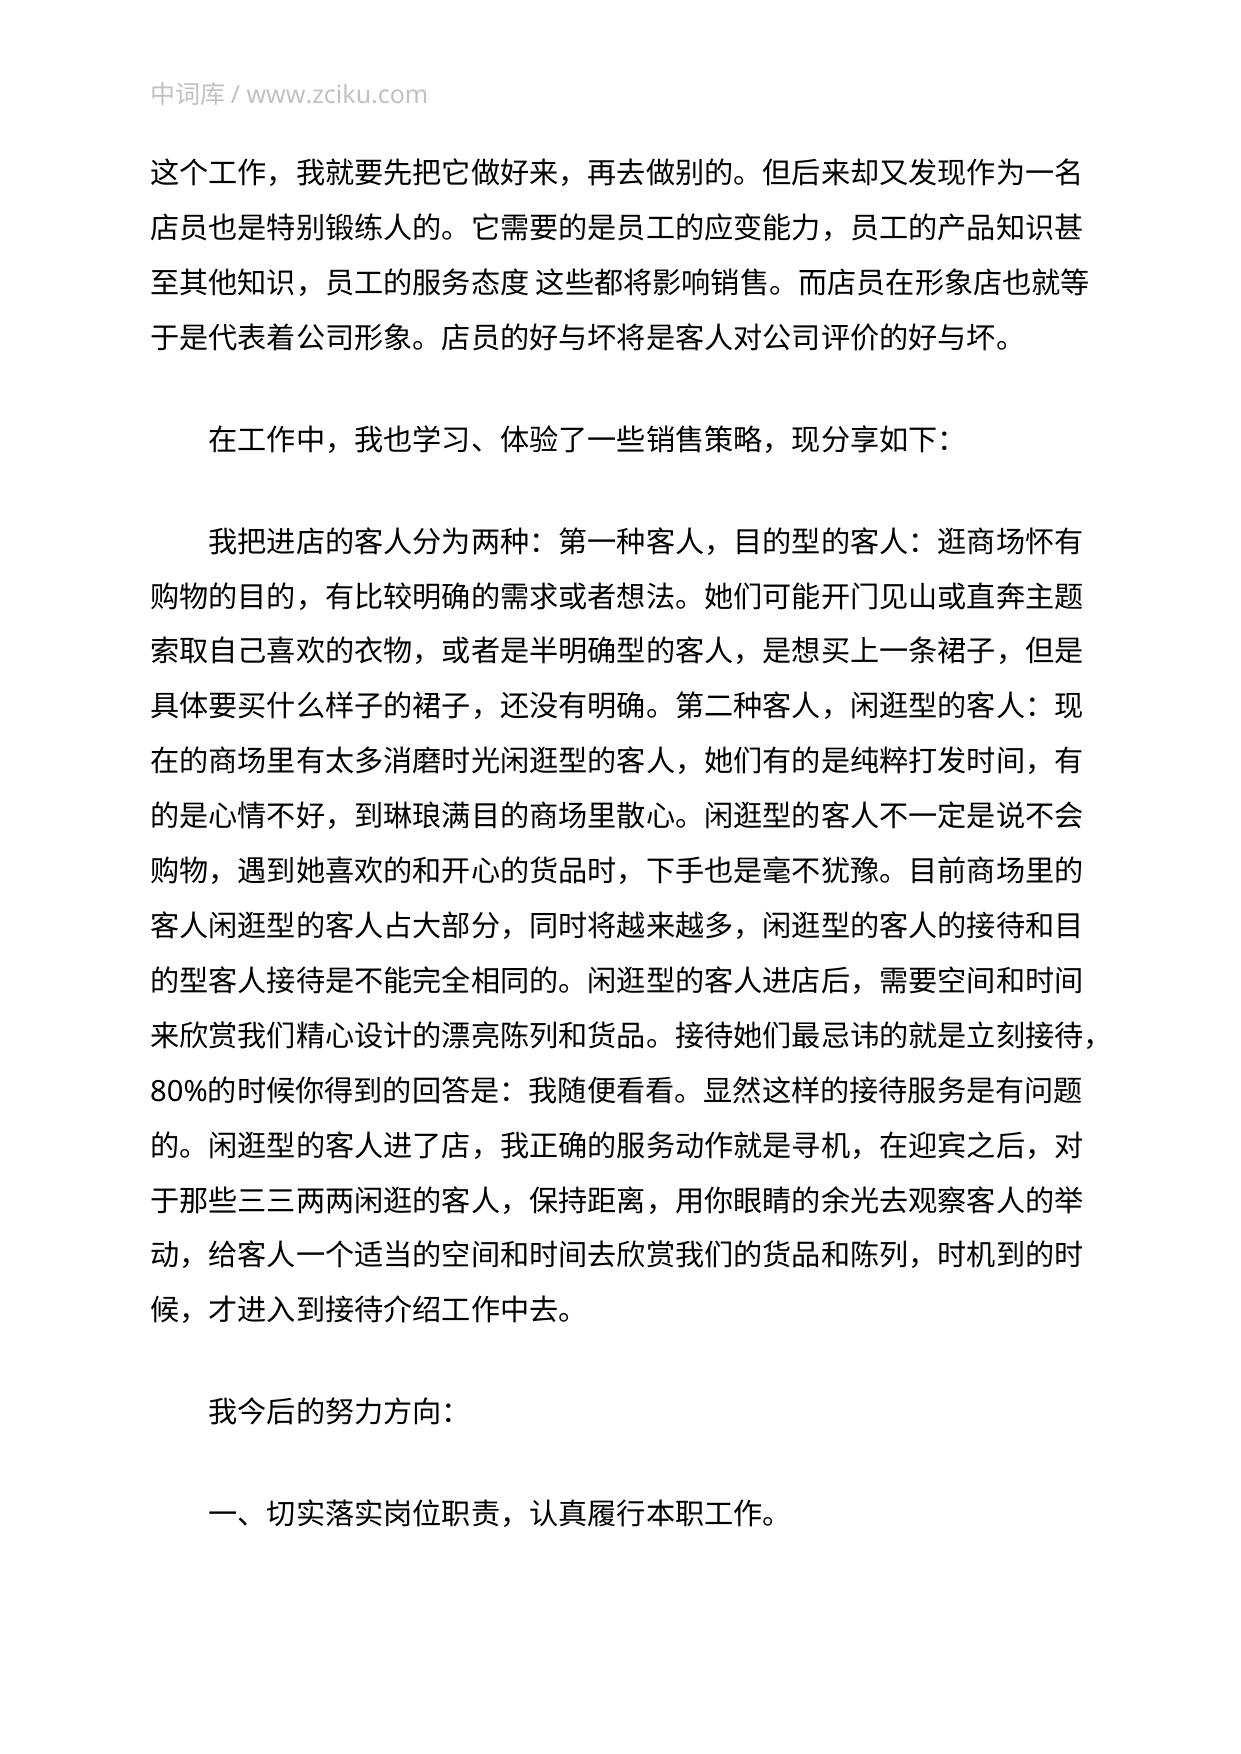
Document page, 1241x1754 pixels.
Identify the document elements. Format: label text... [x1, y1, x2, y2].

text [150, 150, 1090, 357]
text 一、切实落实岗位职责，认真履行本职工作。 [150, 1490, 1090, 1533]
text 在工作中，我也学习、体验了一些销售策略，现分享如下： [150, 416, 1090, 459]
text 我今后的努力方向： [150, 1389, 1090, 1431]
text 我把进店的客人分为两种：第一种客人，目的型的客人：逛商场怀有购物的目的，有比较明确的需求或者想法。她们可能开门见山或直奔主题索取自己喜欢的衣物，或者是半明确型的客人，是想买上一条裙子，但是具体要买什么样子的裙子，还没有明确。第二种客人，闲逛型的客人：现在的商场里有太多消磨时光闲逛型的客人，她们有的是纯粹打发时间，有的是心情不好，到琳琅满目的商场里散心。闲逛型的客人不一定是说不会购物，遇到她喜欢的和开心的货品时，下手也是毫不犹豫。目前商场里的客人闲逛型的客人占大部分，同时将越来越多，闲逛型的客人的接待和目的型客人接待是不能完全相同的。闲逛型的客人进店后，需要空间和时间来欣赏我们精心设计的漂亮陈列和货品。接待她们最忌讳的就是立刻接待，80%的时候你得到的回答是：我随便看看。显然这样的接待服务是有问题的。闲逛型的客人进了店，我正确的服务动作就是寻机，在迎宾之后，对于那些三三两两闲逛的客人，保持距离，用你眼睛的余光去观察客人的举动，给客人一个适当的空间和时间去欣赏我们的货品和陈列，时机到的时候，才进入到接待介绍工作中去。 [150, 518, 1090, 1329]
